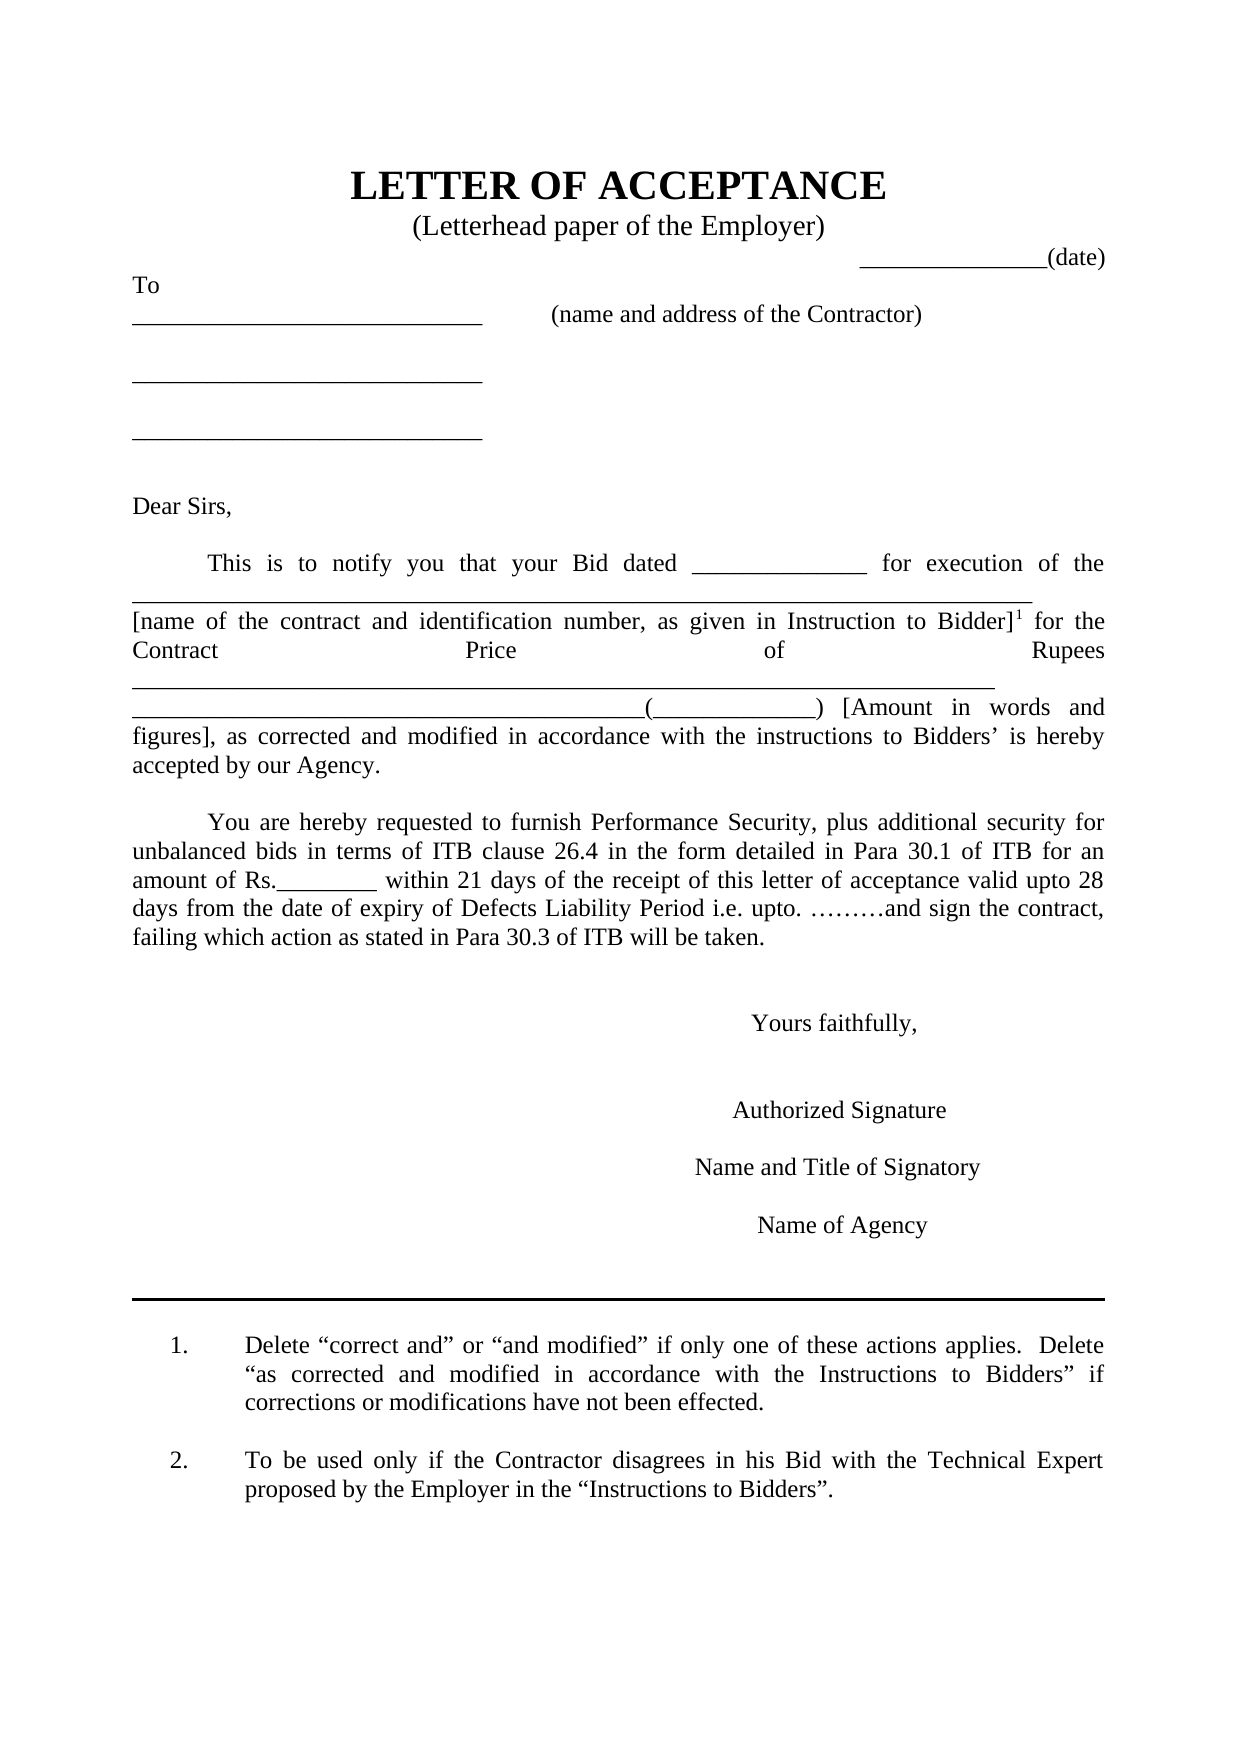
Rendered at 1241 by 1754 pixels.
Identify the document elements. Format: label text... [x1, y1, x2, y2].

title ____________________________ [132, 357, 1105, 386]
title ____________________________ [132, 414, 1105, 443]
title _________________________________________(_____________) [Amount in words and figures], as corrected and modified in accordance with the instructions to Bidders’ is hereby accepted by our Agency. [132, 692, 1105, 778]
title LETTER OF ACCEPTANCE [132, 160, 1105, 208]
title Name and Title of Signatory [132, 1152, 1105, 1181]
title (Letterhead paper of the Employer) [132, 208, 1105, 242]
title ____________________________ (name and address of the Contractor) [132, 299, 1105, 328]
title You are hereby requested to furnish Performance Security, plus additional security for unbalanced bids in terms of ITB clause 26.4 in the form detailed in Para 30.1 of ITB for an amount of Rs.________ within 21 days of the receipt of this letter of acceptance valid upto 28 days from the date of expiry of Defects Liability Period i.e. upto. ………and sign the contract, failing which action as stated in Para 30.3 of ITB will be taken. [132, 807, 1105, 951]
title This is to notify you that your Bid dated ______________ for execution of the ________________________________________________________________________ [132, 548, 1105, 606]
title To be used only if the Contractor disagrees in his Bid with the Technical Expert proposed by the Employer in the “Instructions to Bidders”. [169, 1445, 1105, 1502]
title Yours faithfully, [132, 1008, 1105, 1037]
title Dear Sirs, [132, 491, 1105, 520]
title [name of the contract and identification number, as given in Instruction to Bidder]1 for the Contract Price of Rupees _____________________________________________________________________ [132, 606, 1105, 692]
title Authorized Signature [132, 1095, 1105, 1123]
title To [132, 271, 1105, 299]
title Delete “correct and” or “and modified” if only one of these actions applies. Delete “as corrected and modified in accordance with the Instructions to Bidders” if corrections or modifications have not been effected. [169, 1330, 1105, 1416]
title _______________(date) [132, 242, 1105, 271]
title Name of Agency [132, 1210, 1105, 1238]
